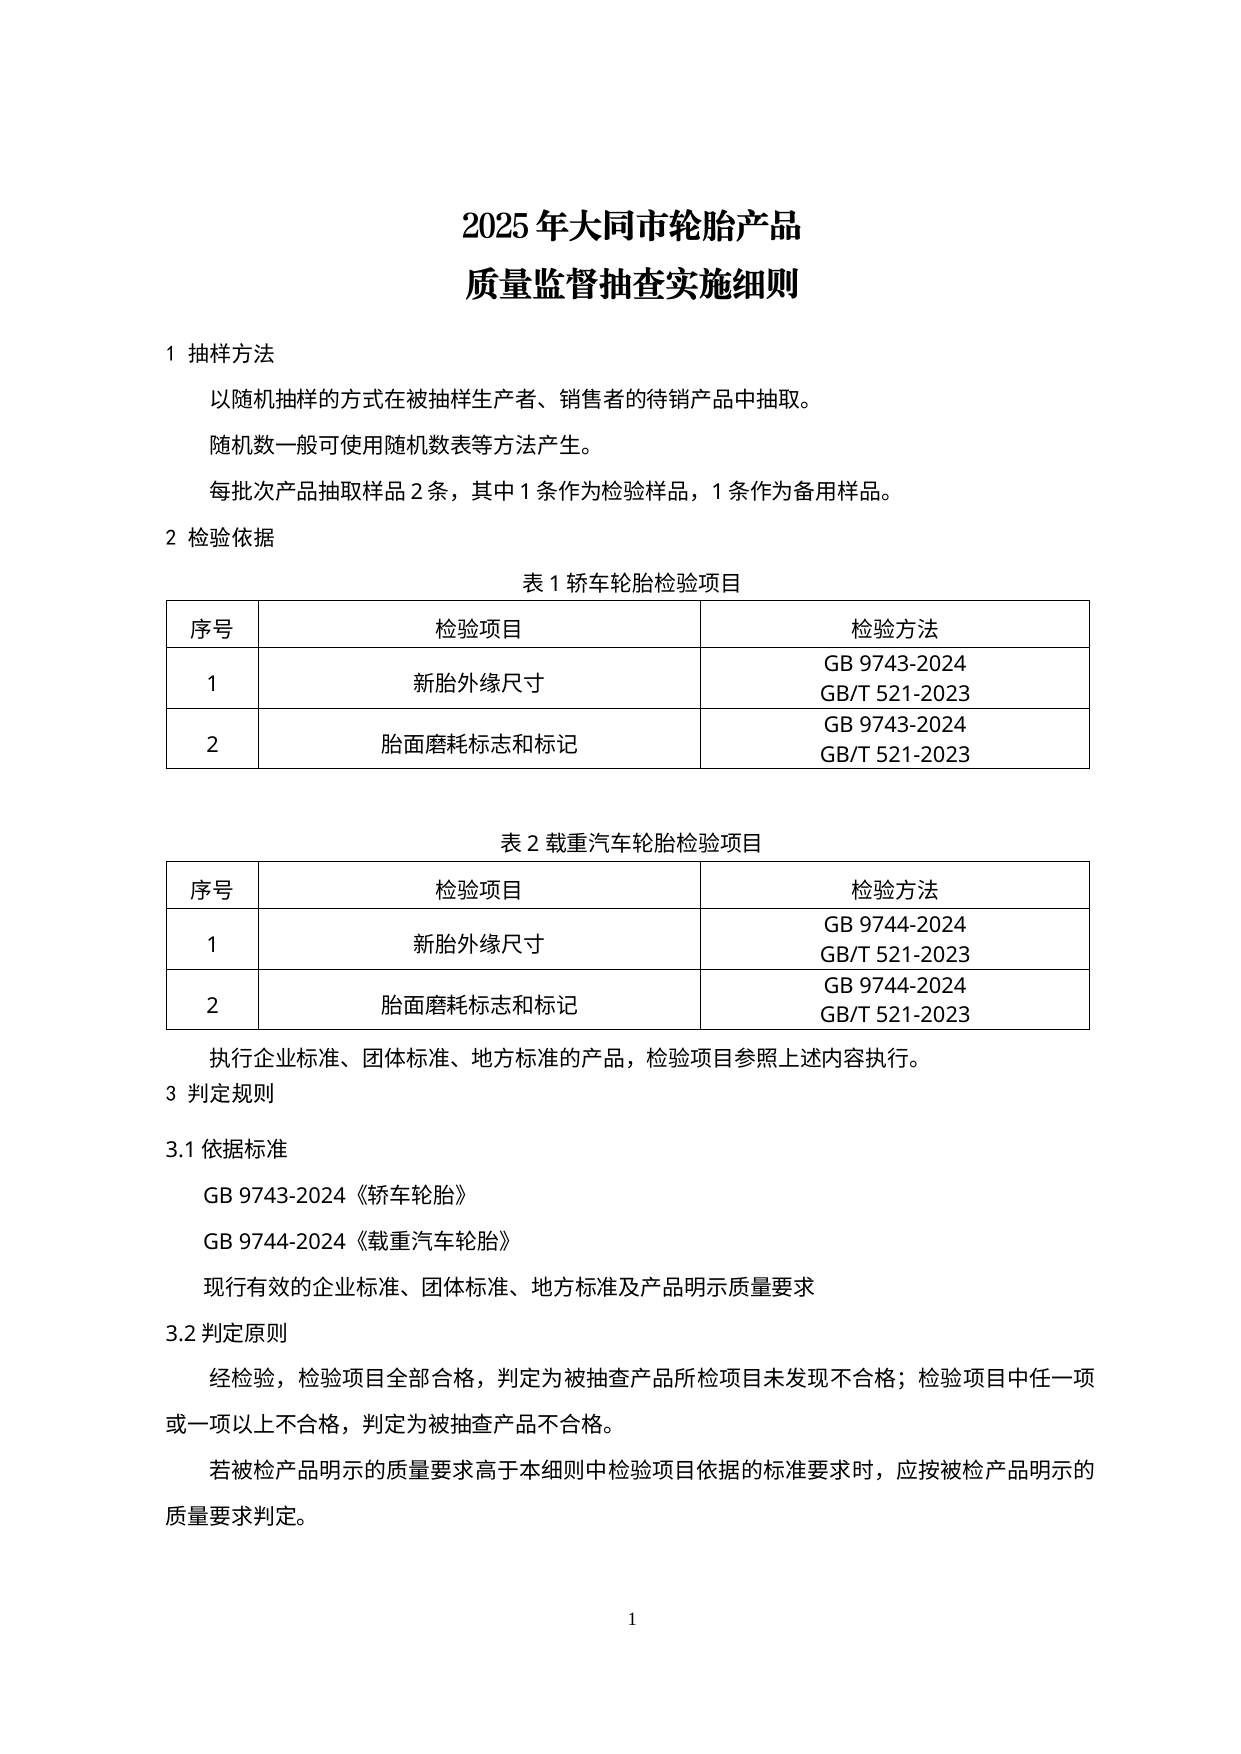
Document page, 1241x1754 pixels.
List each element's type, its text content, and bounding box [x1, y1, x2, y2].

text GB 9743-2024《轿车轮胎》 [165, 1167, 1098, 1213]
table_header 序号 [167, 862, 258, 908]
table_cell 胎面磨耗标志和标记 [259, 970, 700, 1029]
table_header 序号 [167, 601, 258, 647]
table_header 检验方法 [701, 601, 1089, 647]
text 表2 载重汽车轮胎检验项目 [165, 815, 1098, 861]
text 3.1依据标准 [165, 1121, 1098, 1167]
table_cell 新胎外缘尺寸 [259, 648, 700, 708]
table_cell 1 [167, 909, 258, 968]
table_cell 2 [167, 709, 258, 768]
text GB 9744-2024《载重汽车轮胎》 [165, 1213, 1098, 1258]
table_cell GB 9744-2024 GB/T 521-2023 [701, 970, 1089, 1029]
text 3 判定规则 [165, 1076, 1098, 1108]
text 以随机抽样的方式在被抽样生产者、销售者的待销产品中抽取。 [165, 371, 1098, 417]
text 1 抽样方法 [165, 325, 1098, 371]
table_cell 新胎外缘尺寸 [259, 909, 700, 968]
text 表1 轿车轮胎检验项目 [165, 554, 1098, 600]
table_cell GB 9743-2024 GB/T 521-2023 [701, 648, 1089, 708]
table_cell GB 9743-2024 GB/T 521-2023 [701, 709, 1089, 768]
text 随机数一般可使用随机数表等方法产生。 [165, 417, 1098, 463]
text 经检验，检验项目全部合格，判定为被抽查产品所检项目未发现不合格；检验项目中任一项或一项以上不合格，判定为被抽查产品不合格。 [165, 1350, 1098, 1442]
table_cell 胎面磨耗标志和标记 [259, 709, 700, 768]
text 每批次产品抽取样品2条，其中1条作为检验样品，1条作为备用样品。 [165, 463, 1098, 508]
table_header 检验方法 [701, 862, 1089, 908]
text 2 检验依据 [165, 508, 1098, 554]
text 质量监督抽查实施细则 [165, 267, 1098, 306]
text 3.2判定原则 [165, 1304, 1098, 1350]
table_header 检验项目 [259, 862, 700, 908]
text 现行有效的企业标准、团体标准、地方标准及产品明示质量要求 [165, 1258, 1098, 1304]
text 2025年大同市轮胎产品 [165, 208, 1098, 247]
table_header 检验项目 [259, 601, 700, 647]
text 若被检产品明示的质量要求高于本细则中检验项目依据的标准要求时，应按被检产品明示的质量要求判定。 [165, 1442, 1098, 1533]
text 执行企业标准、团体标准、地方标准的产品，检验项目参照上述内容执行。 [165, 1030, 1098, 1076]
table_cell GB 9744-2024 GB/T 521-2023 [701, 909, 1089, 968]
table_cell 1 [167, 648, 258, 708]
table_cell 2 [167, 970, 258, 1029]
